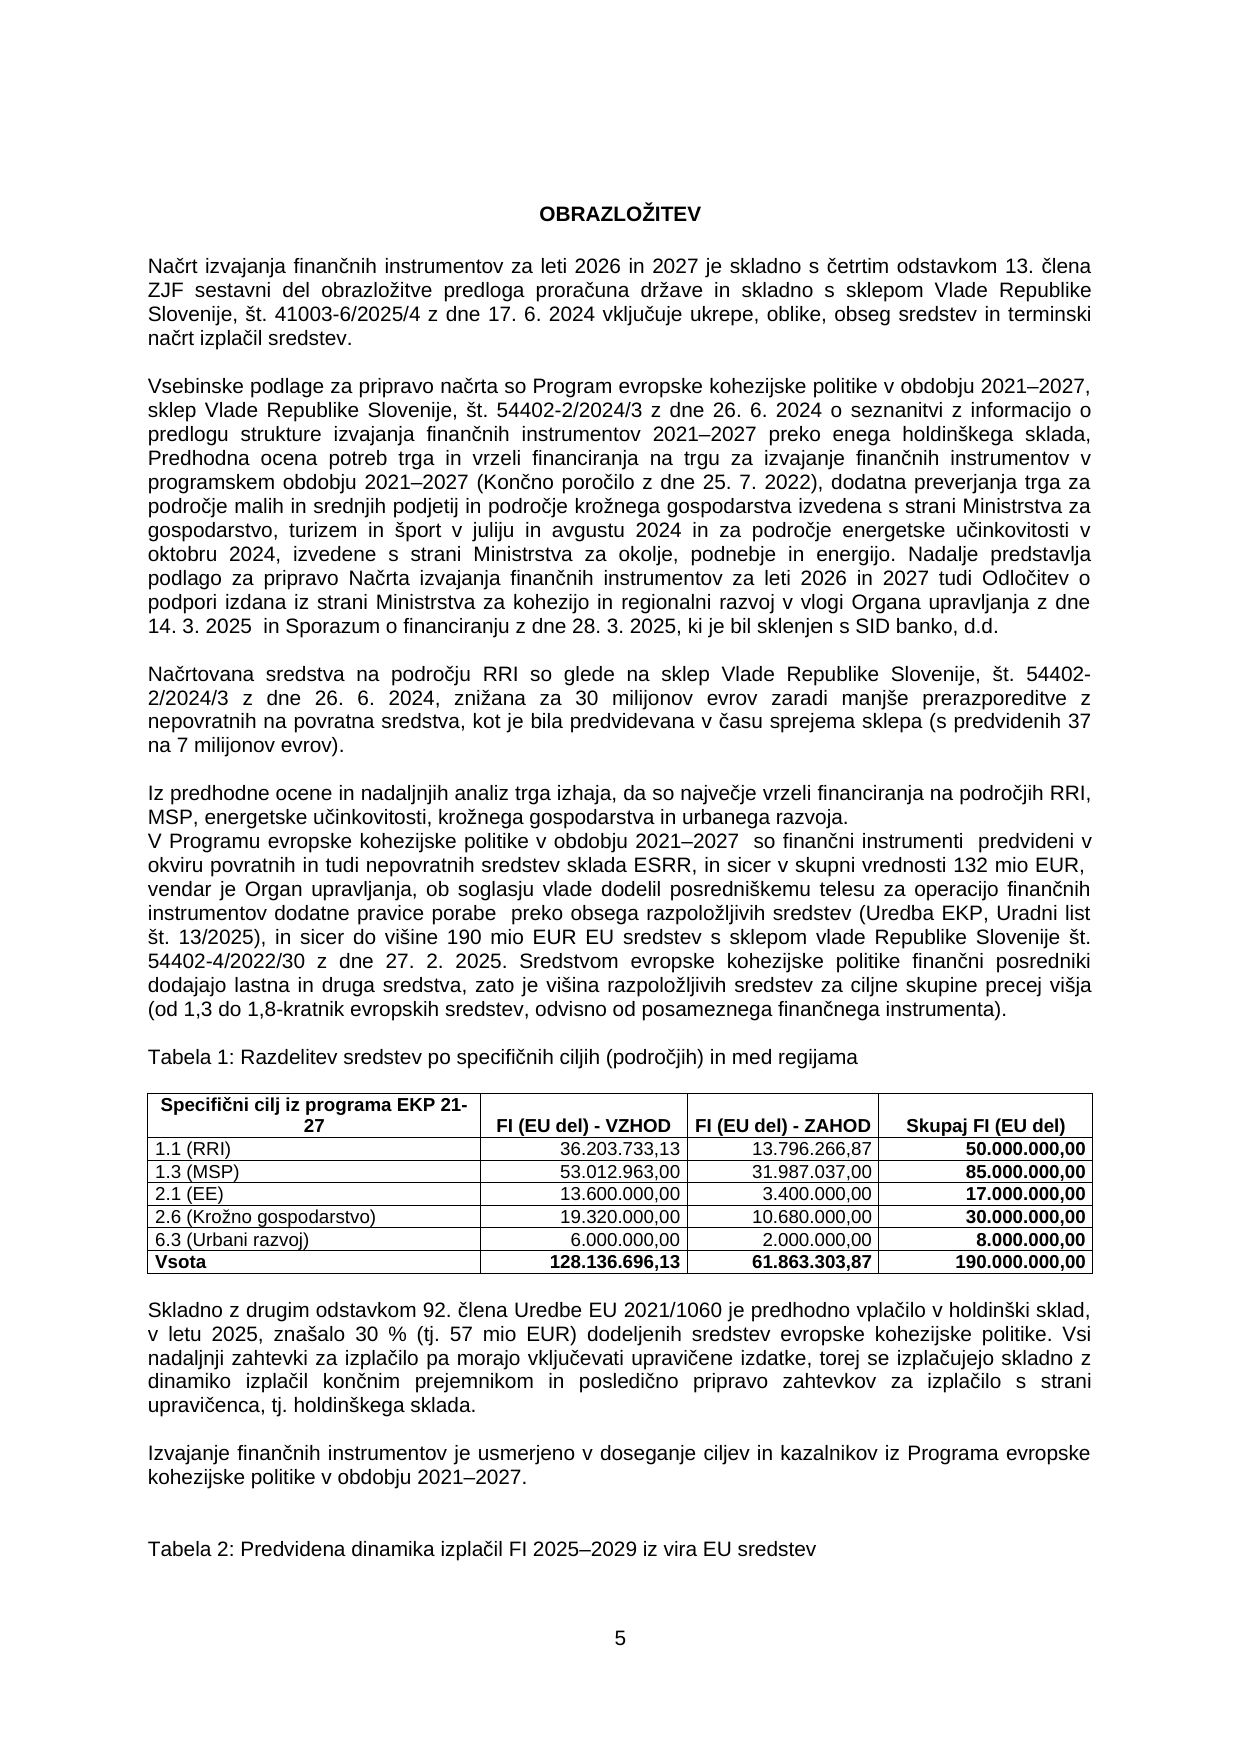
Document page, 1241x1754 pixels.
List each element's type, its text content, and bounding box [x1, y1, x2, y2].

table_cell 13.796.266,87 [688, 1138, 878, 1159]
table_cell 6.000.000,00 [481, 1228, 687, 1250]
text OBRAZLOŽITEV [148, 200, 1092, 227]
table_cell 1.3 (MSP) [148, 1161, 480, 1182]
table_cell Vsota [148, 1251, 480, 1272]
text Načrtovana sredstva na področju RRI so glede na sklep Vlade Republike Slovenije, št. 54402-2/2024/3 z dne 26. 6. 2024, znižana za 30 milijonov evrov zaradi manjše prerazporeditve z nepovratnih na povratna sredstva, kot je bila predvidevana v času sprejema sklepa (s predvidenih 37 na 7 milijonov evrov). [148, 661, 1092, 757]
table_cell 6.3 (Urbani razvoj) [148, 1228, 480, 1250]
text Vsebinske podlage za pripravo načrta so Program evropske kohezijske politike v obdobju 2021–2027, sklep Vlade Republike Slovenije, št. 54402-2/2024/3 z dne 26. 6. 2024 o seznanitvi z informacijo o predlogu strukture izvajanja finančnih instrumentov 2021–2027 preko enega holdinškega sklada, Predhodna ocena potreb trga in vrzeli financiranja na trgu za izvajanje finančnih instrumentov v programskem obdobju 2021–2027 (Končno poročilo z dne 25. 7. 2022), dodatna preverjanja trga za področje malih in srednjih podjetij in področje krožnega gospodarstva izvedena s strani Ministrstva za gospodarstvo, turizem in šport v juliju in avgustu 2024 in za področje energetske učinkovitosti v oktobru 2024, izvedene s strani Ministrstva za okolje, podnebje in energijo. Nadalje predstavlja podlago za pripravo Načrta izvajanja finančnih instrumentov za leti 2026 in 2027 tudi Odločitev o podpori izdana iz strani Ministrstva za kohezijo in regionalni razvoj v vlogi Organa upravljanja z dne 14. 3. 2025 in Sporazum o financiranju z dne 28. 3. 2025, ki je bil sklenjen s SID banko, d.d. [148, 374, 1092, 637]
table_header FI (EU del) - ZAHOD [688, 1094, 878, 1137]
table_cell 30.000.000,00 [879, 1206, 1092, 1227]
table_cell 8.000.000,00 [879, 1228, 1092, 1250]
table_cell 13.600.000,00 [481, 1183, 687, 1205]
table_header FI (EU del) - VZHOD [481, 1094, 687, 1137]
text Načrt izvajanja finančnih instrumentov za leti 2026 in 2027 je skladno s četrtim odstavkom 13. člena ZJF sestavni del obrazložitve predloga proračuna države in skladno s sklepom Vlade Republike Slovenije, št. 41003-6/2025/4 z dne 17. 6. 2024 vključuje ukrepe, oblike, obseg sredstev in terminski načrt izplačil sredstev. [148, 254, 1092, 350]
table_cell 1.1 (RRI) [148, 1138, 480, 1159]
table_cell 2.1 (EE) [148, 1183, 480, 1205]
table_cell 53.012.963,00 [481, 1161, 687, 1182]
text Iz predhodne ocene in nadaljnjih analiz trga izhaja, da so največje vrzeli financiranja na področjih RRI, MSP, energetske učinkovitosti, krožnega gospodarstva in urbanega razvoja. [148, 781, 1092, 829]
text Skladno z drugim odstavkom 92. člena Uredbe EU 2021/1060 je predhodno vplačilo v holdinški sklad, v letu 2025, znašalo 30 % (tj. 57 mio EUR) dodeljenih sredstev evropske kohezijske politike. Vsi nadaljnji zahtevki za izplačilo pa morajo vključevati upravičene izdatke, torej se izplačujejo skladno z dinamiko izplačil končnim prejemnikom in posledično pripravo zahtevkov za izplačilo s strani upravičenca, tj. holdinškega sklada. [148, 1297, 1092, 1417]
table_cell 10.680.000,00 [688, 1206, 878, 1227]
text V Programu evropske kohezijske politike v obdobju 2021–2027 so finančni instrumenti predvideni v okviru povratnih in tudi nepovratnih sredstev sklada ESRR, in sicer v skupni vrednosti 132 mio EUR, vendar je Organ upravljanja, ob soglasju vlade dodelil posredniškemu telesu za operacijo finančnih instrumentov dodatne pravice porabe preko obsega razpoložljivih sredstev (Uredba EKP, Uradni list št. 13/2025), in sicer do višine 190 mio EUR EU sredstev s sklepom vlade Republike Slovenije št. 54402-4/2022/30 z dne 27. 2. 2025. Sredstvom evropske kohezijske politike finančni posredniki dodajajo lastna in druga sredstva, zato je višina razpoložljivih sredstev za ciljne skupine precej višja (od 1,3 do 1,8-kratnik evropskih sredstev, odvisno od posameznega finančnega instrumenta). [148, 829, 1092, 1021]
table_cell 19.320.000,00 [481, 1206, 687, 1227]
table_cell 128.136.696,13 [481, 1251, 687, 1272]
text Izvajanje finančnih instrumentov je usmerjeno v doseganje ciljev in kazalnikov iz Programa evropske kohezijske politike v obdobju 2021–2027. [148, 1441, 1092, 1489]
table_cell 36.203.733,13 [481, 1138, 687, 1159]
text Tabela 1: Razdelitev sredstev po specifičnih ciljih (področjih) in med regijama [148, 1045, 1092, 1069]
table_cell 61.863.303,87 [688, 1251, 878, 1272]
table_cell 50.000.000,00 [879, 1138, 1092, 1159]
table_cell 3.400.000,00 [688, 1183, 878, 1205]
table_cell 2.000.000,00 [688, 1228, 878, 1250]
table_cell 17.000.000,00 [879, 1183, 1092, 1205]
table_cell 85.000.000,00 [879, 1161, 1092, 1182]
table_cell 190.000.000,00 [879, 1251, 1092, 1272]
text Tabela 2: Predvidena dinamika izplačil FI 2025–2029 iz vira EU sredstev [148, 1537, 1092, 1561]
table_header Skupaj FI (EU del) [879, 1094, 1092, 1137]
table_cell 31.987.037,00 [688, 1161, 878, 1182]
table_cell 2.6 (Krožno gospodarstvo) [148, 1206, 480, 1227]
table_header Specifični cilj iz programa EKP 21-27 [148, 1094, 480, 1137]
